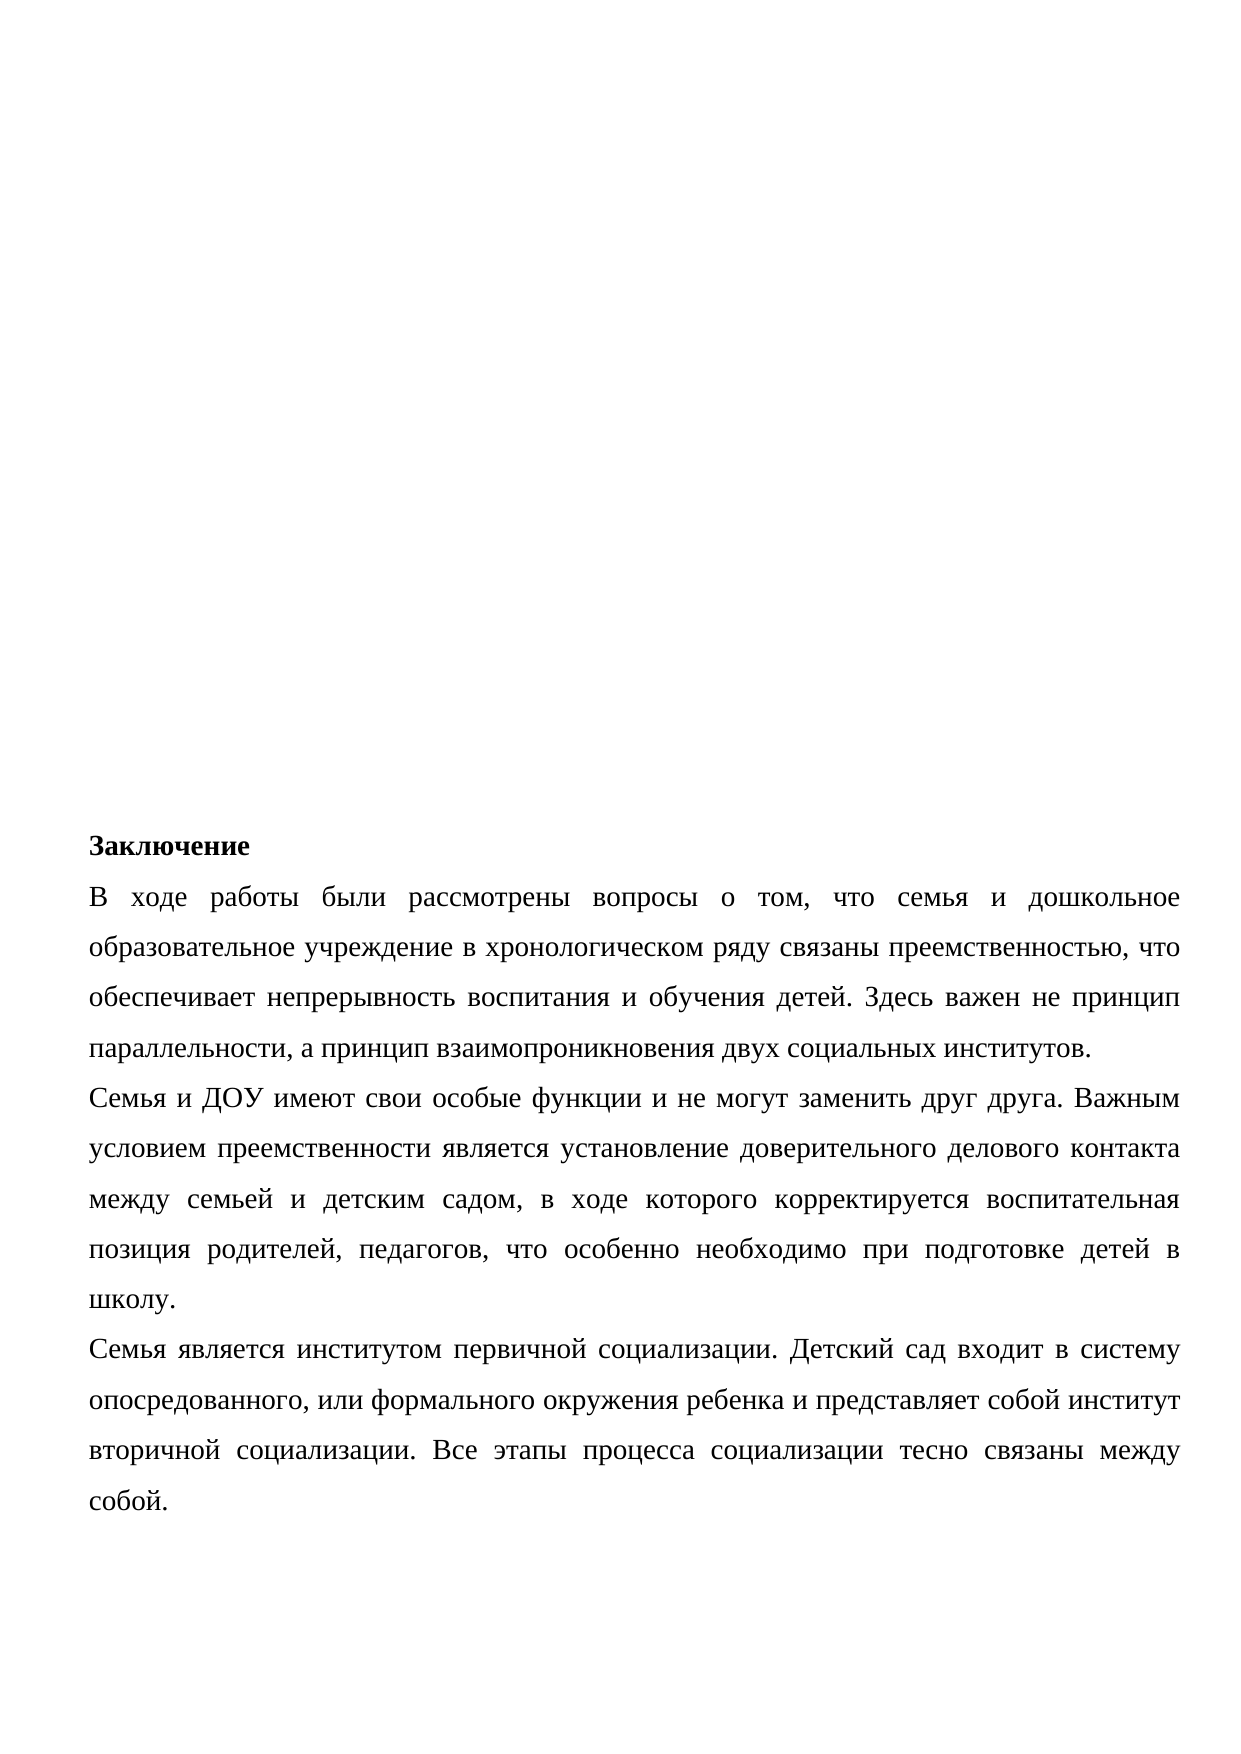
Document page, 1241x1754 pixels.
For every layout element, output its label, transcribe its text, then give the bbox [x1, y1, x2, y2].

text В ходе работы были рассмотрены вопросы о том, что семья и дошкольное образовательное учреждение в хронологическом ряду связаны преемственностью, что обеспечивает непрерывность воспитания и обучения детей. Здесь важен не принцип параллельности, а принцип взаимопроникновения двух социальных институтов. [89, 879, 1181, 1063]
text Семья является институтом первичной социализации. Детский сад входит в систему опосредованного, или формального окружения ребенка и представляет собой институт вторичной социализации. Все этапы процесса социализации тесно связаны между собой. [89, 1332, 1181, 1516]
text Семья и ДОУ имеют свои особые функции и не могут заменить друг друга. Важным условием преемственности является установление доверительного делового контакта между семьей и детским садом, в ходе которого корректируется воспитательная позиция родителей, педагогов, что особенно необходимо при подготовке детей в школу. [89, 1080, 1181, 1315]
text Заключение [89, 828, 1181, 862]
